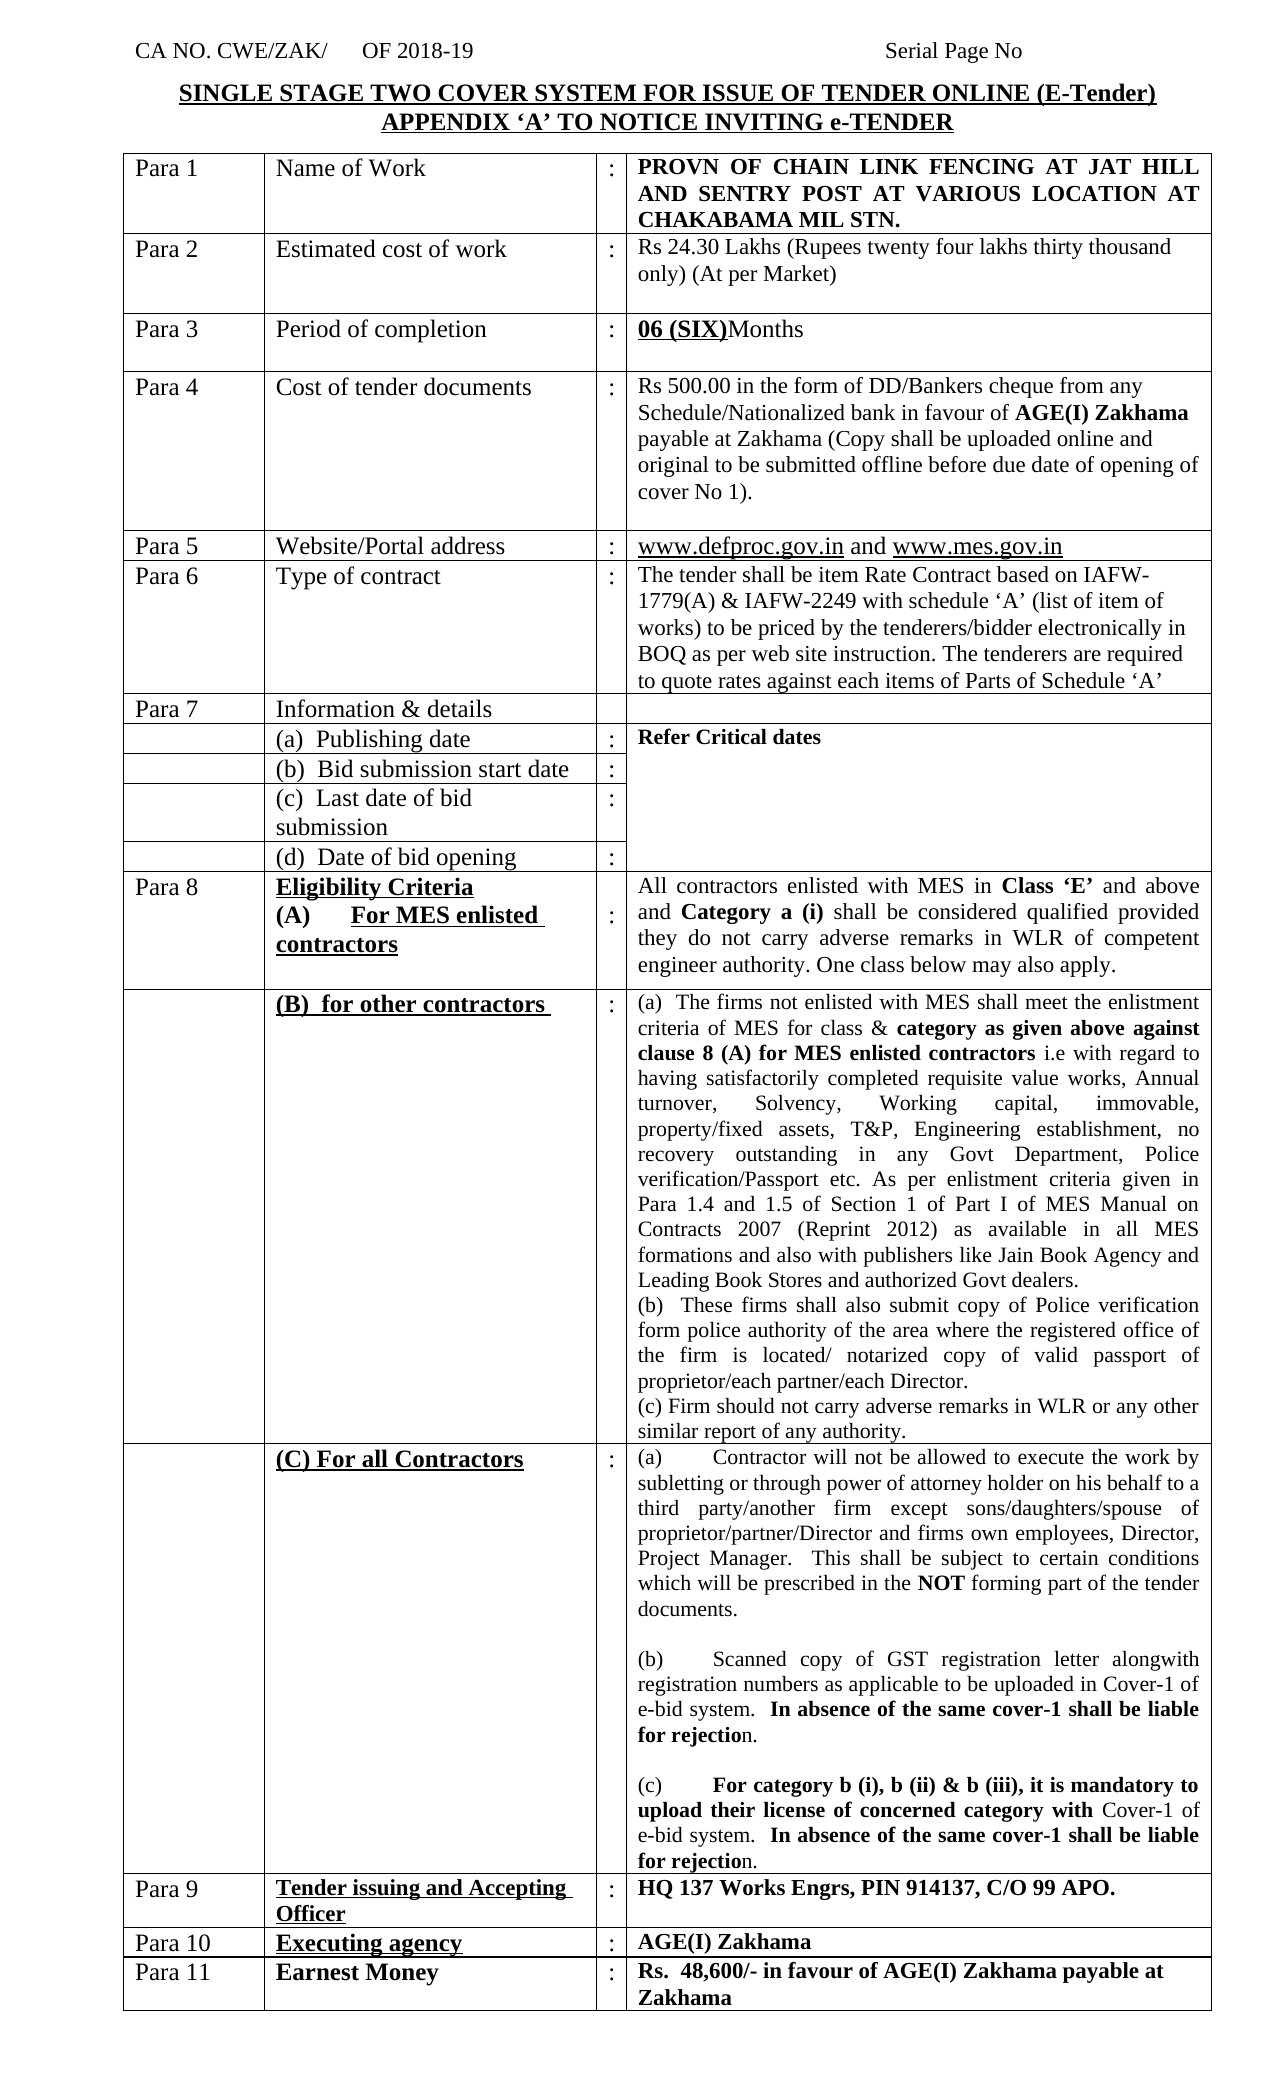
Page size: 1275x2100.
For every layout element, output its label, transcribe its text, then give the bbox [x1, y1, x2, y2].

table_cell (a) The firms not enlisted with MES shall meet the enlistment criteria of MES for class & category as given above against clause 8 (A) for MES enlisted contractors i.e with regard to having satisfactorily completed requisite value works, Annual turnover, Solvency, Working capital, immovable, property/fixed assets, T&P, Engineering establishment, no recovery outstanding in any Govt Department, Police verification/Passport etc. As per enlistment criteria given in Para 1.4 and 1.5 of Section 1 of Part I of MES Manual on Contracts 2007 (Reprint 2012) as available in all MES formations and also with publishers like Jain Book Agency and Leading Book Stores and authorized Govt dealers. (b) These firms shall also submit copy of Police verification form police authority of the area where the registered office of the firm is located/ notarized copy of valid passport of proprietor/each partner/each Director. (c) Firm should not carry adverse remarks in WLR or any other similar report of any authority. [627, 990, 1211, 1443]
table_cell Para 5 [124, 531, 264, 560]
table_cell Rs. 48,600/- in favour of AGE(I) Zakhama payable at Zakhama [627, 1958, 1211, 2010]
table_cell 06 (SIX)Months [627, 314, 1211, 371]
table_cell Website/Portal address [265, 531, 596, 560]
table_header PROVN OF CHAIN LINK FENCING AT JAT HILL AND SENTRY POST AT VARIOUS LOCATION AT CHAKABAMA MIL STN. [627, 154, 1211, 233]
table_cell HQ 137 Works Engrs, PIN 914137, C/O 99 APO. [627, 1874, 1211, 1927]
table_cell Earnest Money [265, 1958, 596, 2010]
table_cell Rs 24.30 Lakhs (Rupees twenty four lakhs thirty thousand only) (At per Market) [627, 234, 1211, 313]
table_cell Estimated cost of work [265, 234, 596, 313]
table_cell Tender issuing and Accepting Officer [265, 1874, 596, 1927]
table_cell [124, 724, 264, 753]
table_cell : [597, 234, 626, 313]
table_cell [597, 694, 626, 723]
table_header Name of Work [265, 154, 596, 233]
table_cell : [597, 754, 626, 782]
table_cell Para 11 [124, 1958, 264, 2010]
table_cell : [597, 724, 626, 753]
table_cell (d) Date of bid opening [265, 842, 596, 871]
table_cell : [597, 1958, 626, 2010]
table_cell Refer Critical dates [627, 724, 1211, 871]
table_cell AGE(I) Zakhama [627, 1928, 1211, 1956]
table_cell (a) Publishing date [265, 724, 596, 753]
table_cell : [597, 531, 626, 560]
table_cell Para 8 [124, 872, 264, 988]
table_cell (c) Last date of bid submission [265, 784, 596, 841]
table_cell Para 7 [124, 694, 264, 723]
table_cell : [597, 372, 626, 530]
table_cell Para 3 [124, 314, 264, 371]
table_cell Para 10 [124, 1928, 264, 1956]
table_cell Rs 500.00 in the form of DD/Bankers cheque from any Schedule/Nationalized bank in favour of AGE(I) Zakhama payable at Zakhama (Copy shall be uploaded online and original to be submitted offline before due date of opening of cover No 1). [627, 372, 1211, 530]
table_cell : [597, 842, 626, 871]
table_header Para 1 [124, 154, 264, 233]
table_cell [124, 784, 264, 841]
table_cell : [597, 872, 626, 988]
table_cell All contractors enlisted with MES in Class ‘E’ and above and Category a (i) shall be considered qualified provided they do not carry adverse remarks in WLR of competent engineer authority. One class below may also apply. [627, 872, 1211, 988]
table_cell : [597, 1928, 626, 1956]
table_cell Eligibility Criteria (A) For MES enlisted contractors [265, 872, 596, 988]
table_cell [124, 754, 264, 782]
text CA NO. CWE/ZAK/ OF 2018-19 Serial Page No [135, 37, 1200, 64]
table_cell Type of contract [265, 561, 596, 693]
table_cell : [597, 990, 626, 1443]
table_cell The tender shall be item Rate Contract based on IAFW-1779(A) & IAFW-2249 with schedule ‘A’ (list of item of works) to be priced by the tenderers/bidder electronically in BOQ as per web site instruction. The tenderers are required to quote rates against each items of Parts of Schedule ‘A’ [627, 561, 1211, 693]
table_cell (b) Bid submission start date [265, 754, 596, 782]
table_cell : [597, 784, 626, 841]
table_cell : [597, 314, 626, 371]
text APPENDIX ‘A’ TO NOTICE INVITING e-TENDER [135, 107, 1200, 136]
table_cell [124, 1444, 264, 1873]
table_cell Executing agency [265, 1928, 596, 1956]
table_cell (B) for other contractors [265, 990, 596, 1443]
table_cell [124, 842, 264, 871]
table_cell Para 9 [124, 1874, 264, 1927]
table_cell : [597, 1444, 626, 1873]
table_cell : [597, 1874, 626, 1927]
table_cell www.defproc.gov.in and www.mes.gov.in [627, 531, 1211, 560]
table_cell Para 4 [124, 372, 264, 530]
table_cell Period of completion [265, 314, 596, 371]
table_cell (C) For all Contractors [265, 1444, 596, 1873]
table_cell Information & details [265, 694, 596, 723]
table_cell (a) Contractor will not be allowed to execute the work by subletting or through power of attorney holder on his behalf to a third party/another firm except sons/daughters/spouse of proprietor/partner/Director and firms own employees, Director, Project Manager. This shall be subject to certain conditions which will be prescribed in the NOT forming part of the tender documents. (b) Scanned copy of GST registration letter alongwith registration numbers as applicable to be uploaded in Cover-1 of e-bid system. In absence of the same cover-1 shall be liable for rejection. (c) For category b (i), b (ii) & b (iii), it is mandatory to upload their license of concerned category with Cover-1 of e-bid system. In absence of the same cover-1 shall be liable for rejection. [627, 1444, 1211, 1873]
text SINGLE STAGE TWO COVER SYSTEM FOR ISSUE OF TENDER ONLINE (E-Tender) [135, 78, 1200, 107]
table_cell [627, 694, 1211, 723]
table_cell Para 2 [124, 234, 264, 313]
table_header : [597, 154, 626, 233]
table_cell Cost of tender documents [265, 372, 596, 530]
table_cell Para 6 [124, 561, 264, 693]
table_cell [124, 990, 264, 1443]
table_cell : [597, 561, 626, 693]
